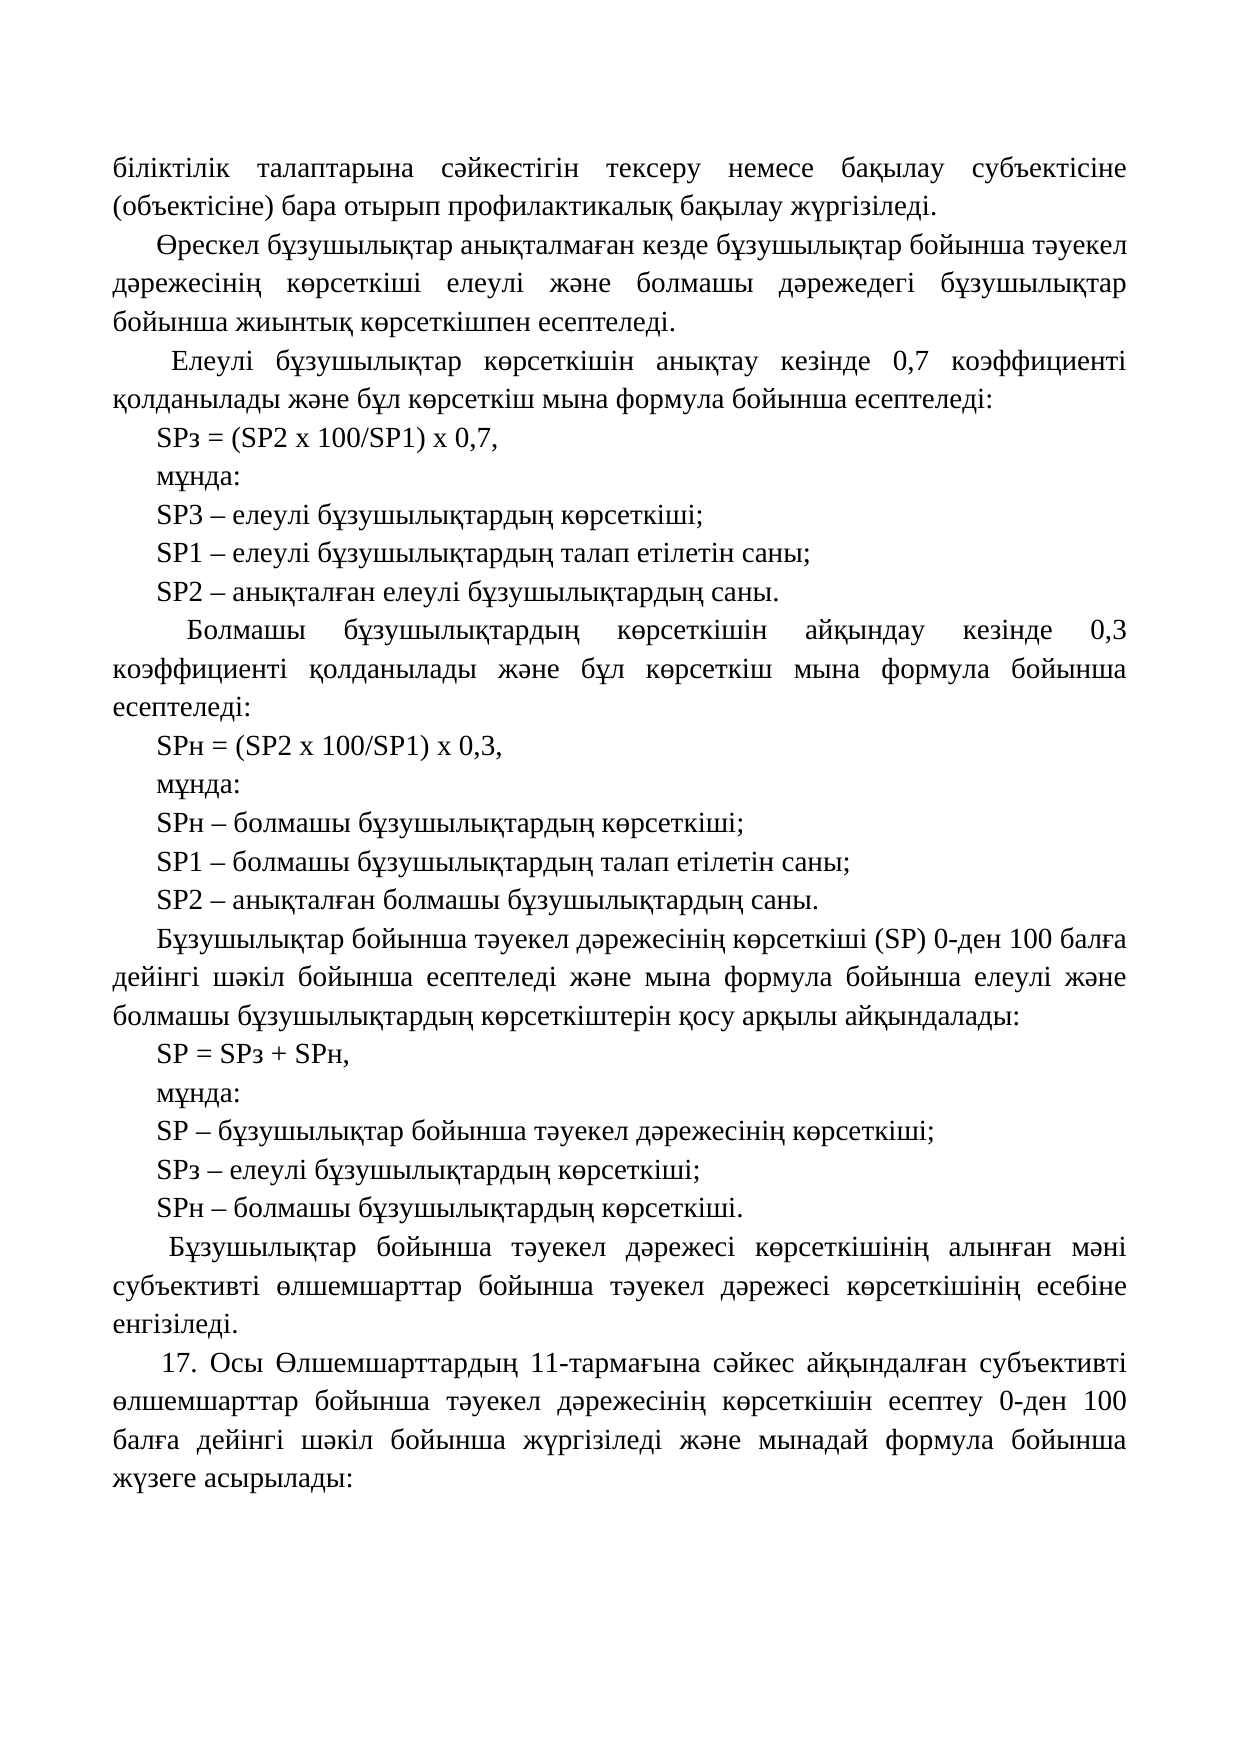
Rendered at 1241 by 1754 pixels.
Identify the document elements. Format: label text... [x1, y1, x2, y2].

text 17. Осы Өлшемшарттардың 11-тармағына сәйкес айқындалған субъективті өлшемшарттар бойынша тәуекел дәрежесінің көрсеткішін есептеу 0-ден 100 балға дейінгі шәкіл бойынша жүргізіледі және мынадай формула бойынша жүзеге асырылады: [112, 1345, 1128, 1494]
text SPз = (SP2 х 100/SP1) х 0,7, [112, 420, 1128, 453]
text SРн – болмашы бұзушылықтардың көрсеткіші; [112, 805, 1128, 839]
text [112, 150, 1128, 222]
text Бұзушылықтар бойынша тәуекел дәрежесі көрсеткішінің алынған мәні субъективті өлшемшарттар бойынша тәуекел дәрежесі көрсеткішінің есебіне енгізіледі. [112, 1229, 1128, 1340]
text SРз – елеулі бұзушылықтардың көрсеткіші; [112, 1152, 1128, 1186]
text мұнда: [112, 458, 1128, 492]
text SР – бұзушылықтар бойынша тәуекел дәрежесінің көрсеткіші; [112, 1113, 1128, 1147]
text Өрескел бұзушылықтар анықталмаған кезде бұзушылықтар бойынша тәуекел дәрежесінің көрсеткіші елеулі және болмашы дәрежедегі бұзушылықтар бойынша жиынтық көрсеткішпен есептеледі. [112, 227, 1128, 338]
text SP1 – елеулі бұзушылықтардың талап етілетін саны; [112, 535, 1128, 569]
text Болмашы бұзушылықтардың көрсеткішін айқындау кезінде 0,3 коэффициенті қолданылады және бұл көрсеткіш мына формула бойынша есептеледі: [112, 612, 1128, 723]
text SРн – болмашы бұзушылықтардың көрсеткіші. [112, 1191, 1128, 1224]
text мұнда: [112, 1075, 1128, 1108]
text SP2 – анықталған елеулі бұзушылықтардың саны. [112, 574, 1128, 607]
text SР2 – анықталған болмашы бұзушылықтардың саны. [112, 882, 1128, 916]
text SP3 – елеулі бұзушылықтардың көрсеткіші; [112, 497, 1128, 530]
text Бұзушылықтар бойынша тәуекел дәрежесінің көрсеткіші (SР) 0-ден 100 балға дейінгі шәкіл бойынша есептеледі және мына формула бойынша елеулі және болмашы бұзушылықтардың көрсеткіштерін қосу арқылы айқындалады: [112, 921, 1128, 1031]
text Елеулі бұзушылықтар көрсеткішін анықтау кезінде 0,7 коэффициенті қолданылады және бұл көрсеткіш мына формула бойынша есептеледі: [112, 343, 1128, 415]
text SР = SРз + SРн, [112, 1036, 1128, 1070]
text SРн = (SР2 х 100/SР1) х 0,3, [112, 728, 1128, 762]
text мұнда: [112, 767, 1128, 800]
text SР1 – болмашы бұзушылықтардың талап етілетін саны; [112, 844, 1128, 877]
